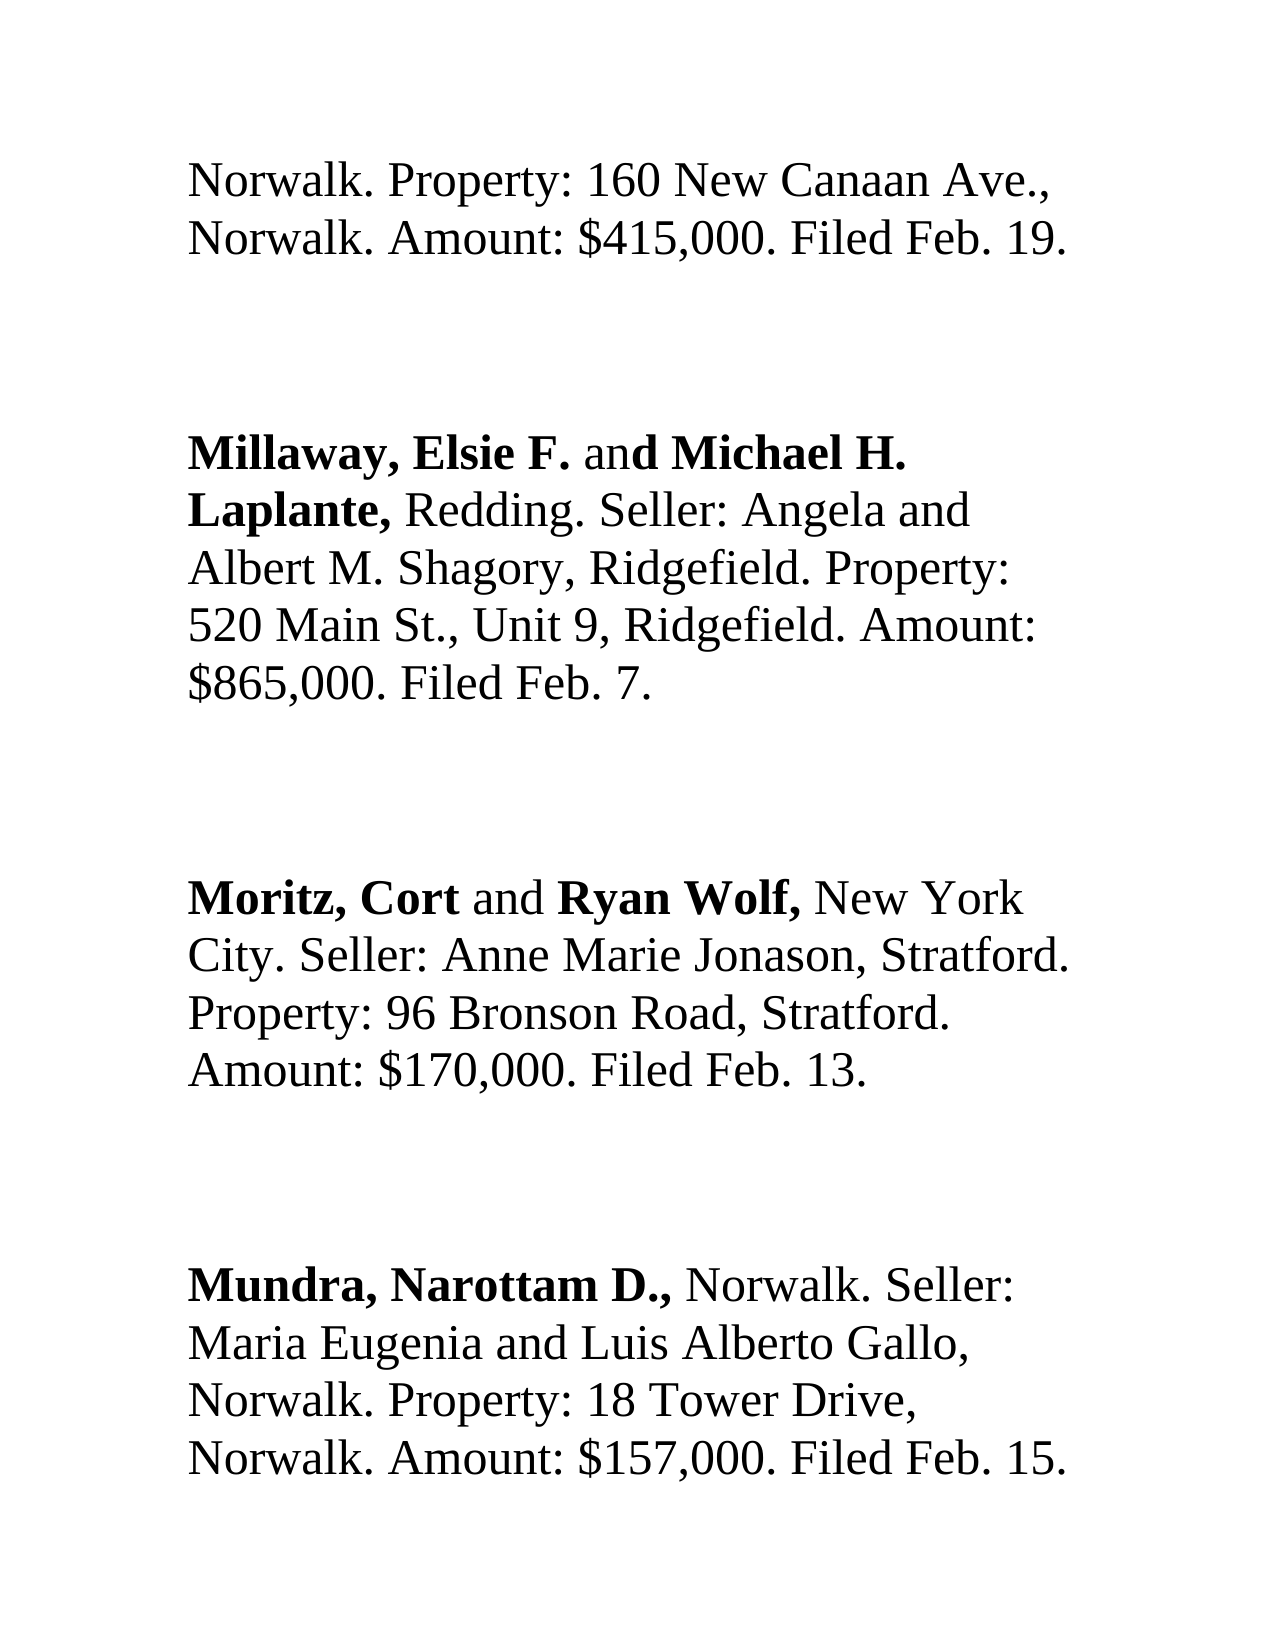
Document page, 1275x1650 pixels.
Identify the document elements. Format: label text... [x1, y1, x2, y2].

text Moritz, Cort and Ryan Wolf, New York City. Seller: Anne Marie Jonason, Stratford. Property: 96 Bronson Road, Stratford. Amount: $170,000. Filed Feb. 13. [187, 867, 1087, 1097]
text Millaway, Elsie F. and Michael H. Laplante, Redding. Seller: Angela and Albert M. Shagory, Ridgefield. Property: 520 Main St., Unit 9, Ridgefield. Amount: $865,000. Filed Feb. 7. [187, 422, 1087, 710]
text Mundra, Narottam D., Norwalk. Seller: Maria Eugenia and Luis Alberto Gallo, Norwalk. Property: 18 Tower Drive, Norwalk. Amount: $157,000. Filed Feb. 15. [187, 1255, 1087, 1485]
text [187, 150, 1087, 265]
